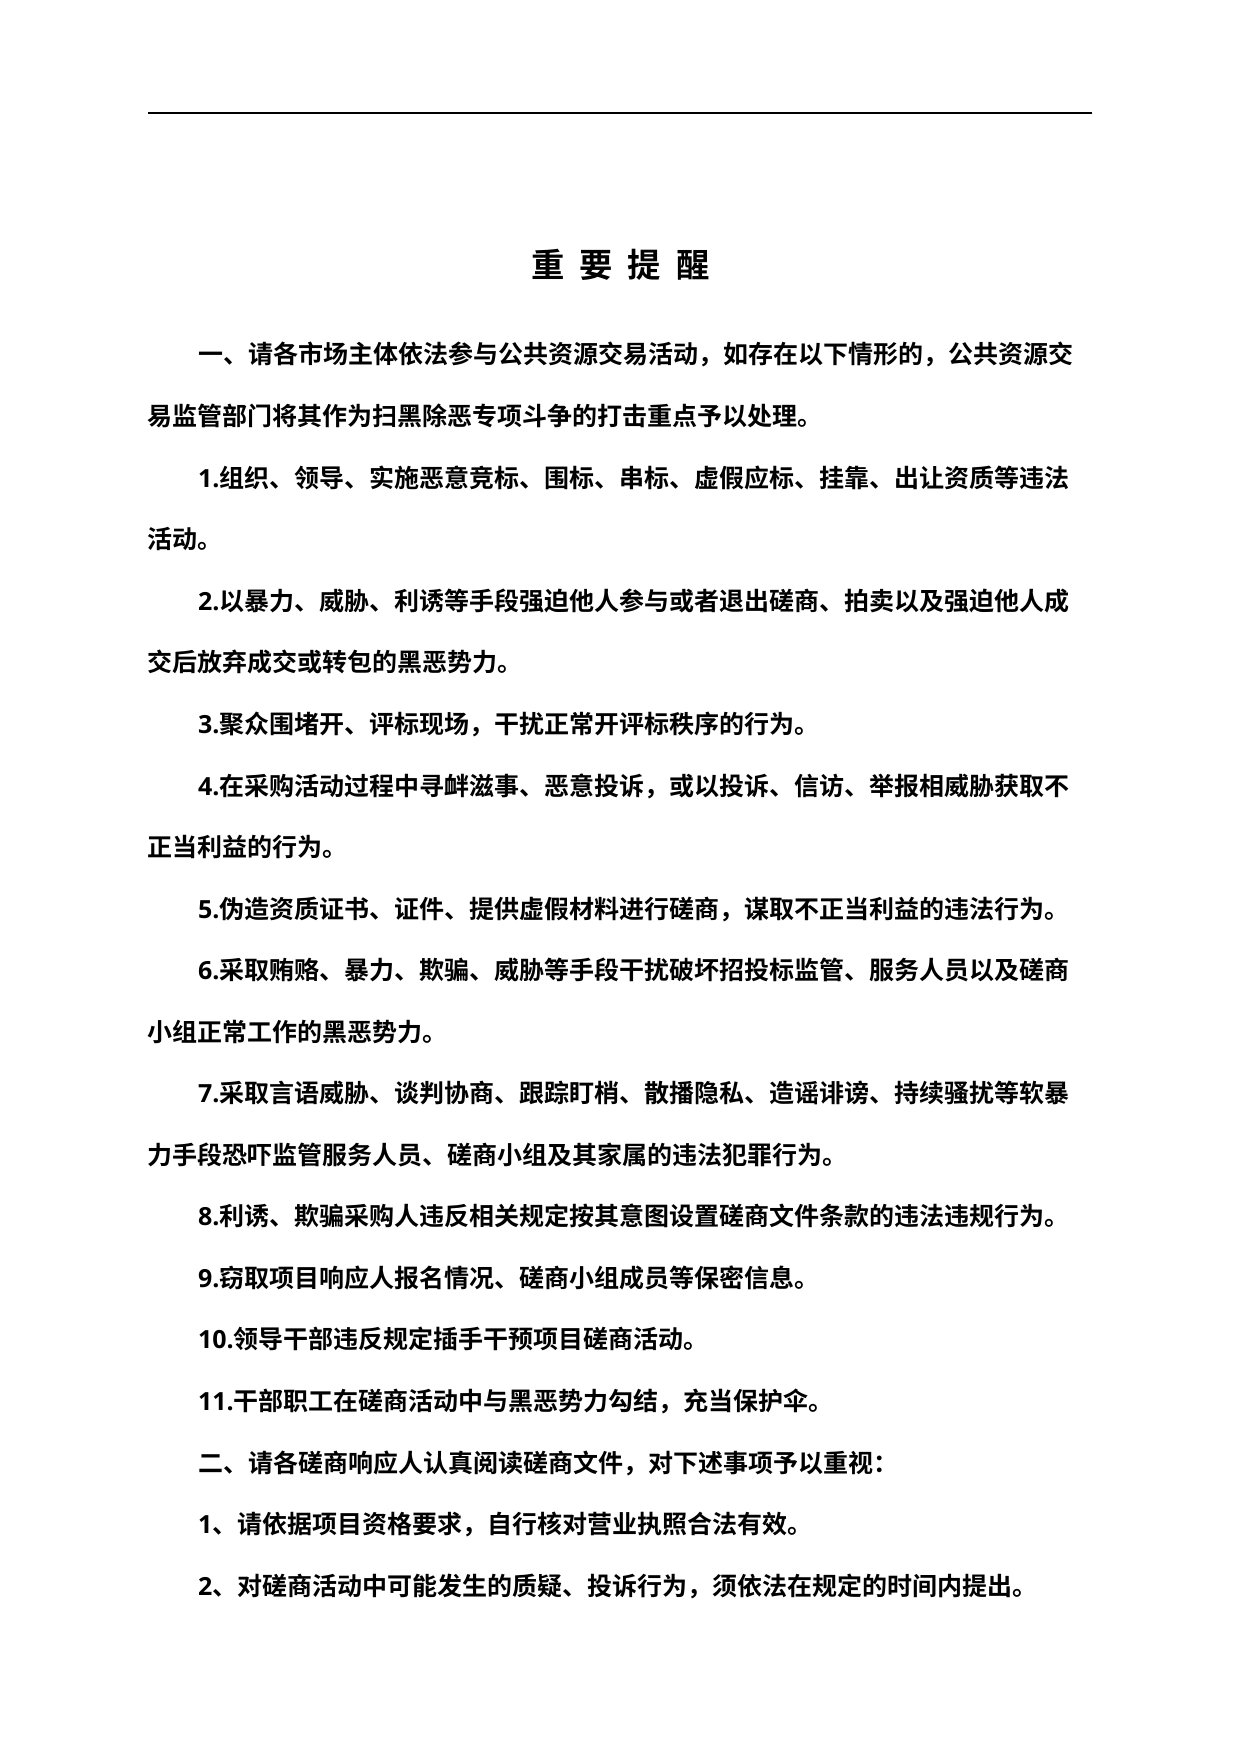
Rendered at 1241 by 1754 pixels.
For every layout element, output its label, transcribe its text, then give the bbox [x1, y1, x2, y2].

text 2.以暴力、威胁、利诱等手段强迫他人参与或者退出磋商、拍卖以及强迫他人成交后放弃成交或转包的黑恶势力。 [148, 581, 1092, 679]
text 6.采取贿赂、暴力、欺骗、威胁等手段干扰破坏招投标监管、服务人员以及磋商小组正常工作的黑恶势力。 [148, 951, 1092, 1048]
text 10.领导干部违反规定插手干预项目磋商活动。 [148, 1320, 1092, 1356]
text 8.利诱、欺骗采购人违反相关规定按其意图设置磋商文件条款的违法违规行为。 [148, 1197, 1092, 1233]
text 4.在采购活动过程中寻衅滋事、恶意投诉，或以投诉、信访、举报相威胁获取不正当利益的行为。 [148, 766, 1092, 864]
text 一、请各市场主体依法参与公共资源交易活动，如存在以下情形的，公共资源交易监管部门将其作为扫黑除恶专项斗争的打击重点予以处理。 [148, 335, 1092, 433]
text 11.干部职工在磋商活动中与黑恶势力勾结，充当保护伞。 [148, 1382, 1092, 1418]
text 5.伪造资质证书、证件、提供虚假材料进行磋商，谋取不正当利益的违法行为。 [148, 889, 1092, 925]
text 7.采取言语威胁、谈判协商、跟踪盯梢、散播隐私、造谣诽谤、持续骚扰等软暴力手段恐吓监管服务人员、磋商小组及其家属的违法犯罪行为。 [148, 1074, 1092, 1172]
text 2、对磋商活动中可能发生的质疑、投诉行为，须依法在规定的时间内提出。 [148, 1566, 1092, 1602]
text 1、请依据项目资格要求，自行核对营业执照合法有效。 [148, 1505, 1092, 1541]
text 1.组织、领导、实施恶意竞标、围标、串标、虚假应标、挂靠、出让资质等违法活动。 [148, 458, 1092, 556]
text 二、请各磋商响应人认真阅读磋商文件，对下述事项予以重视： [148, 1443, 1092, 1479]
text 3.聚众围堵开、评标现场，干扰正常开评标秩序的行为。 [148, 704, 1092, 741]
text 9.窃取项目响应人报名情况、磋商小组成员等保密信息。 [148, 1258, 1092, 1295]
text 重 要 提 醒 [148, 238, 1092, 287]
